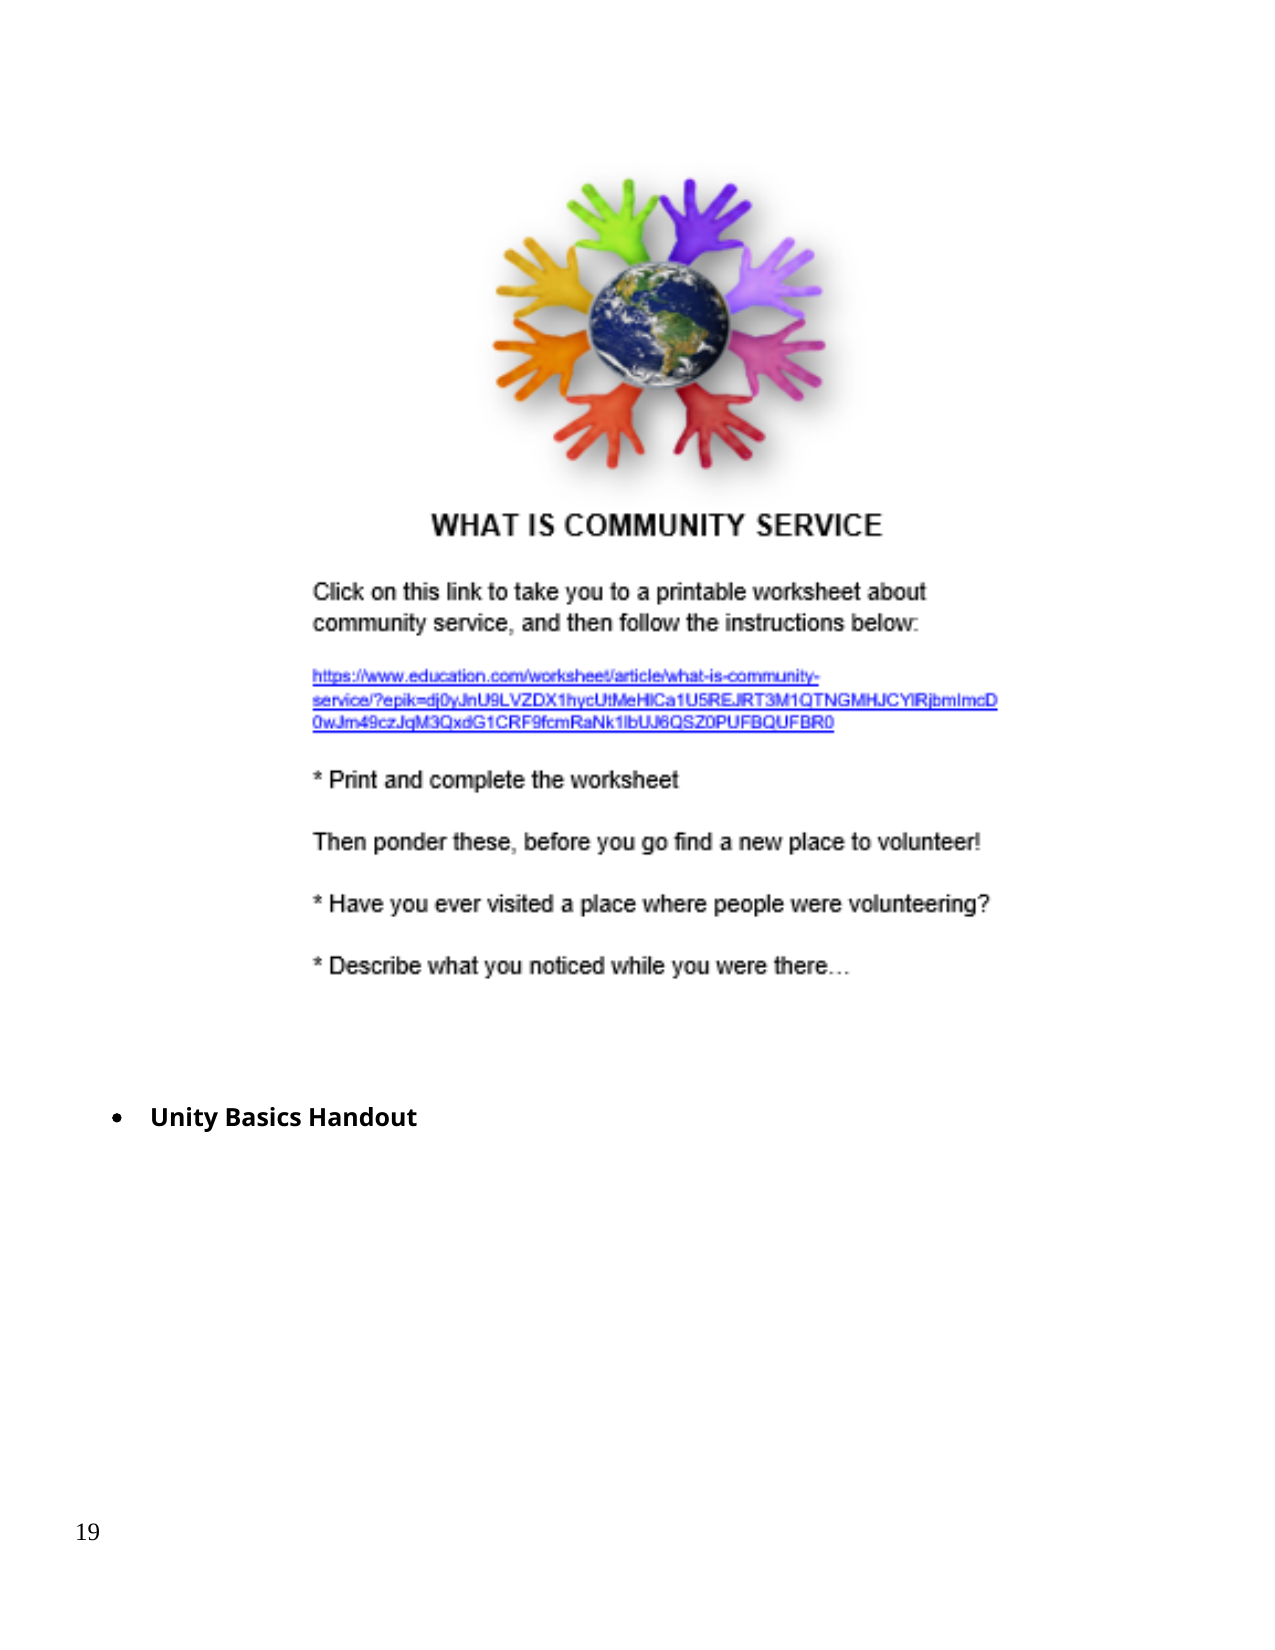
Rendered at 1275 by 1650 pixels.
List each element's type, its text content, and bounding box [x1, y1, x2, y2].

list Unity Basics Handout [112, 1100, 1200, 1134]
picture [225, 75, 1091, 1072]
